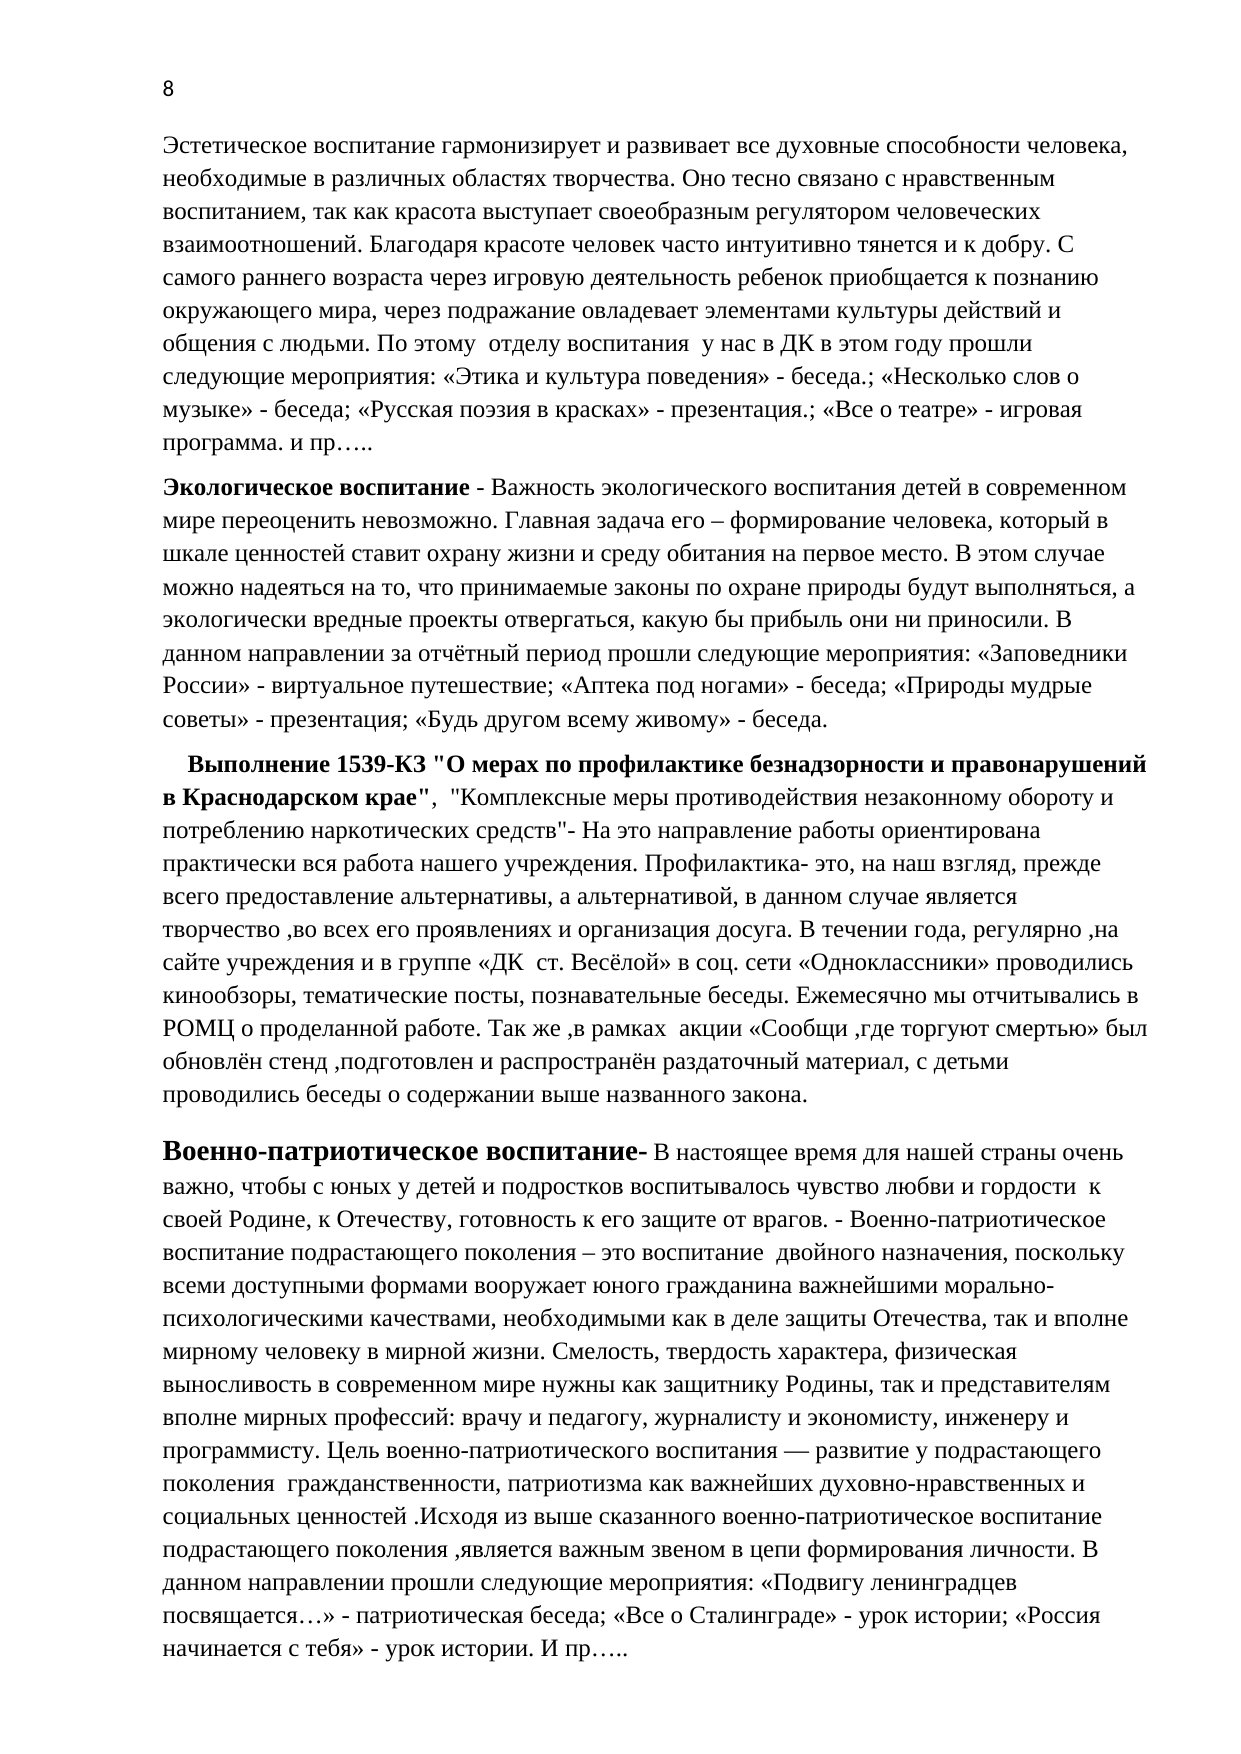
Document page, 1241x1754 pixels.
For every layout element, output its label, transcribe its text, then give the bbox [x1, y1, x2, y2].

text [162, 130, 1152, 456]
text Военно-патриотическое воспитание- В настоящее время для нашей страны очень важно, чтобы с юных у детей и подростков воспитывалось чувство любви и гордости к своей Родине, к Отечеству, готовность к его защите от врагов. - Военно-патриотическое воспитание подрастающего поколения – это воспитание двойного назначения, поскольку всеми доступными формами вооружает юного гражданина важнейшими морально-психологическими качествами, необходимыми как в деле защиты Отечества, так и вполне мирному человеку в мирной жизни. Смелость, твердость характера, физическая выносливость в современном мире нужны как защитнику Родины, так и представителям вполне мирных профессий: врачу и педагогу, журналисту и экономисту, инженеру и программисту. Цель военно-патриотического воспитания — развитие у подрастающего поколения гражданственности, патриотизма как важнейших духовно-нравственных и социальных ценностей .Исходя из выше сказанного военно-патриотическое воспитание подрастающего поколения ,является важным звеном в цепи формирования личности. В данном направлении прошли следующие мероприятия: «Подвигу ленинградцев посвящается…» - патриотическая беседа; «Все о Сталинграде» - урок истории; «Россия начинается с тебя» - урок истории. И пр….. [162, 1133, 1152, 1662]
text Выполнение 1539-КЗ "О мерах по профилактике безнадзорности и правонарушений в Краснодарском крае", "Комплексные меры противодействия незаконному обороту и потреблению наркотических средств"- На это направление работы ориентирована практически вся работа нашего учреждения. Профилактика- это, на наш взгляд, прежде всего предоставление альтернативы, а альтернативой, в данном случае является творчество ,во всех его проявлениях и организация досуга. В течении года, регулярно ,на сайте учреждения и в группе «ДК ст. Весёлой» в соц. сети «Одноклассники» проводились кинообзоры, тематические посты, познавательные беседы. Ежемесячно мы отчитывались в РОМЦ о проделанной работе. Так же ,в рамках акции «Сообщи ,где торгуют смертью» был обновлён стенд ,подготовлен и распространён раздаточный материал, с детьми проводились беседы о содержании выше названного закона. [162, 749, 1152, 1108]
text Экологическое воспитание - Важность экологического воспитания детей в современном мире переоценить невозможно. Главная задача его – формирование человека, который в шкале ценностей ставит охрану жизни и среду обитания на первое место. В этом случае можно надеяться на то, что принимаемые законы по охране природы будут выполняться, а экологически вредные проекты отвергаться, какую бы прибыль они ни приносили. В данном направлении за отчётный период прошли следующие мероприятия: «Заповедники России» - виртуальное путешествие; «Аптека под ногами» - беседа; «Природы мудрые советы» - презентация; «Будь другом всему живому» - беседа. [162, 472, 1152, 732]
